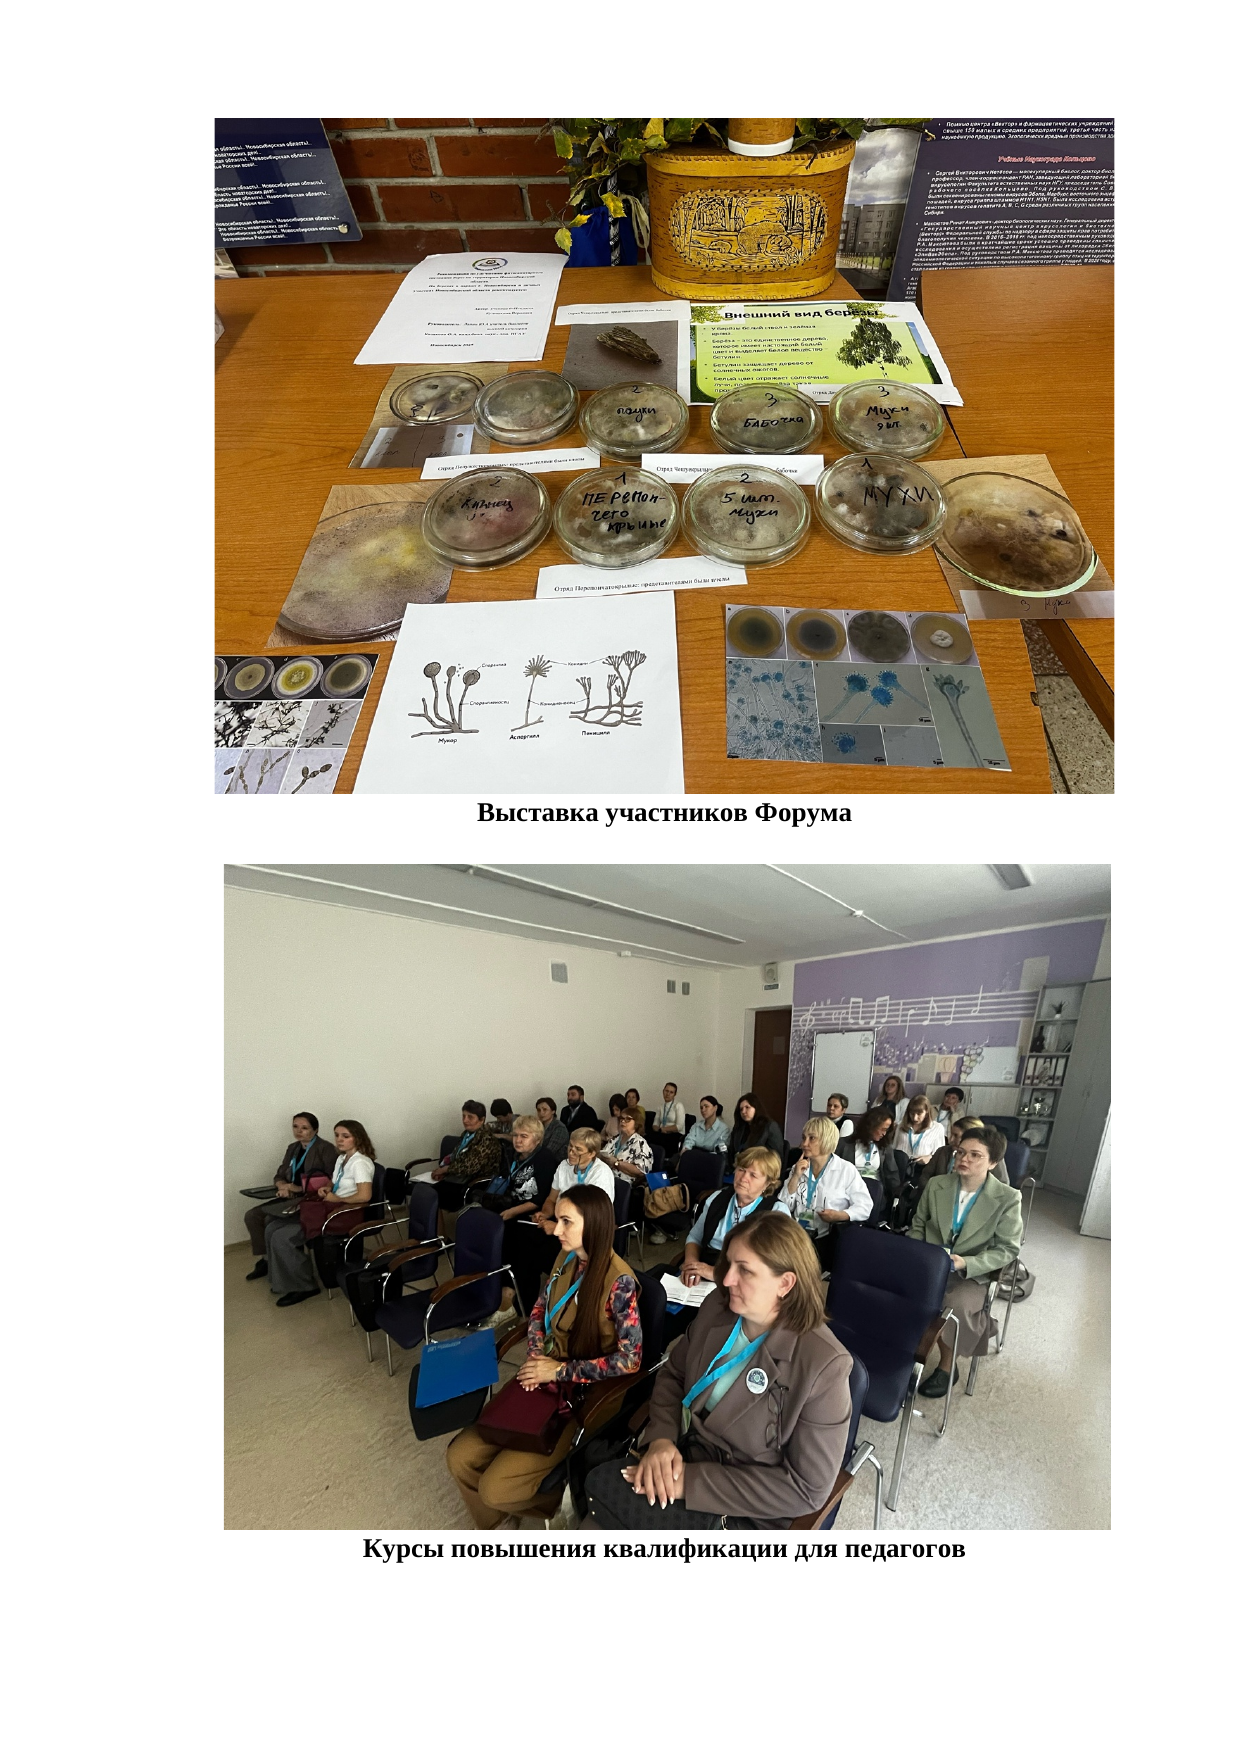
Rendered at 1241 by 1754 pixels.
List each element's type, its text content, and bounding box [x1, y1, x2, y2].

text Выставка участников Форума [177, 796, 1152, 827]
picture [214, 118, 1115, 794]
text Курсы повышения квалификации для педагогов [177, 1532, 1152, 1563]
picture [223, 864, 1111, 1530]
